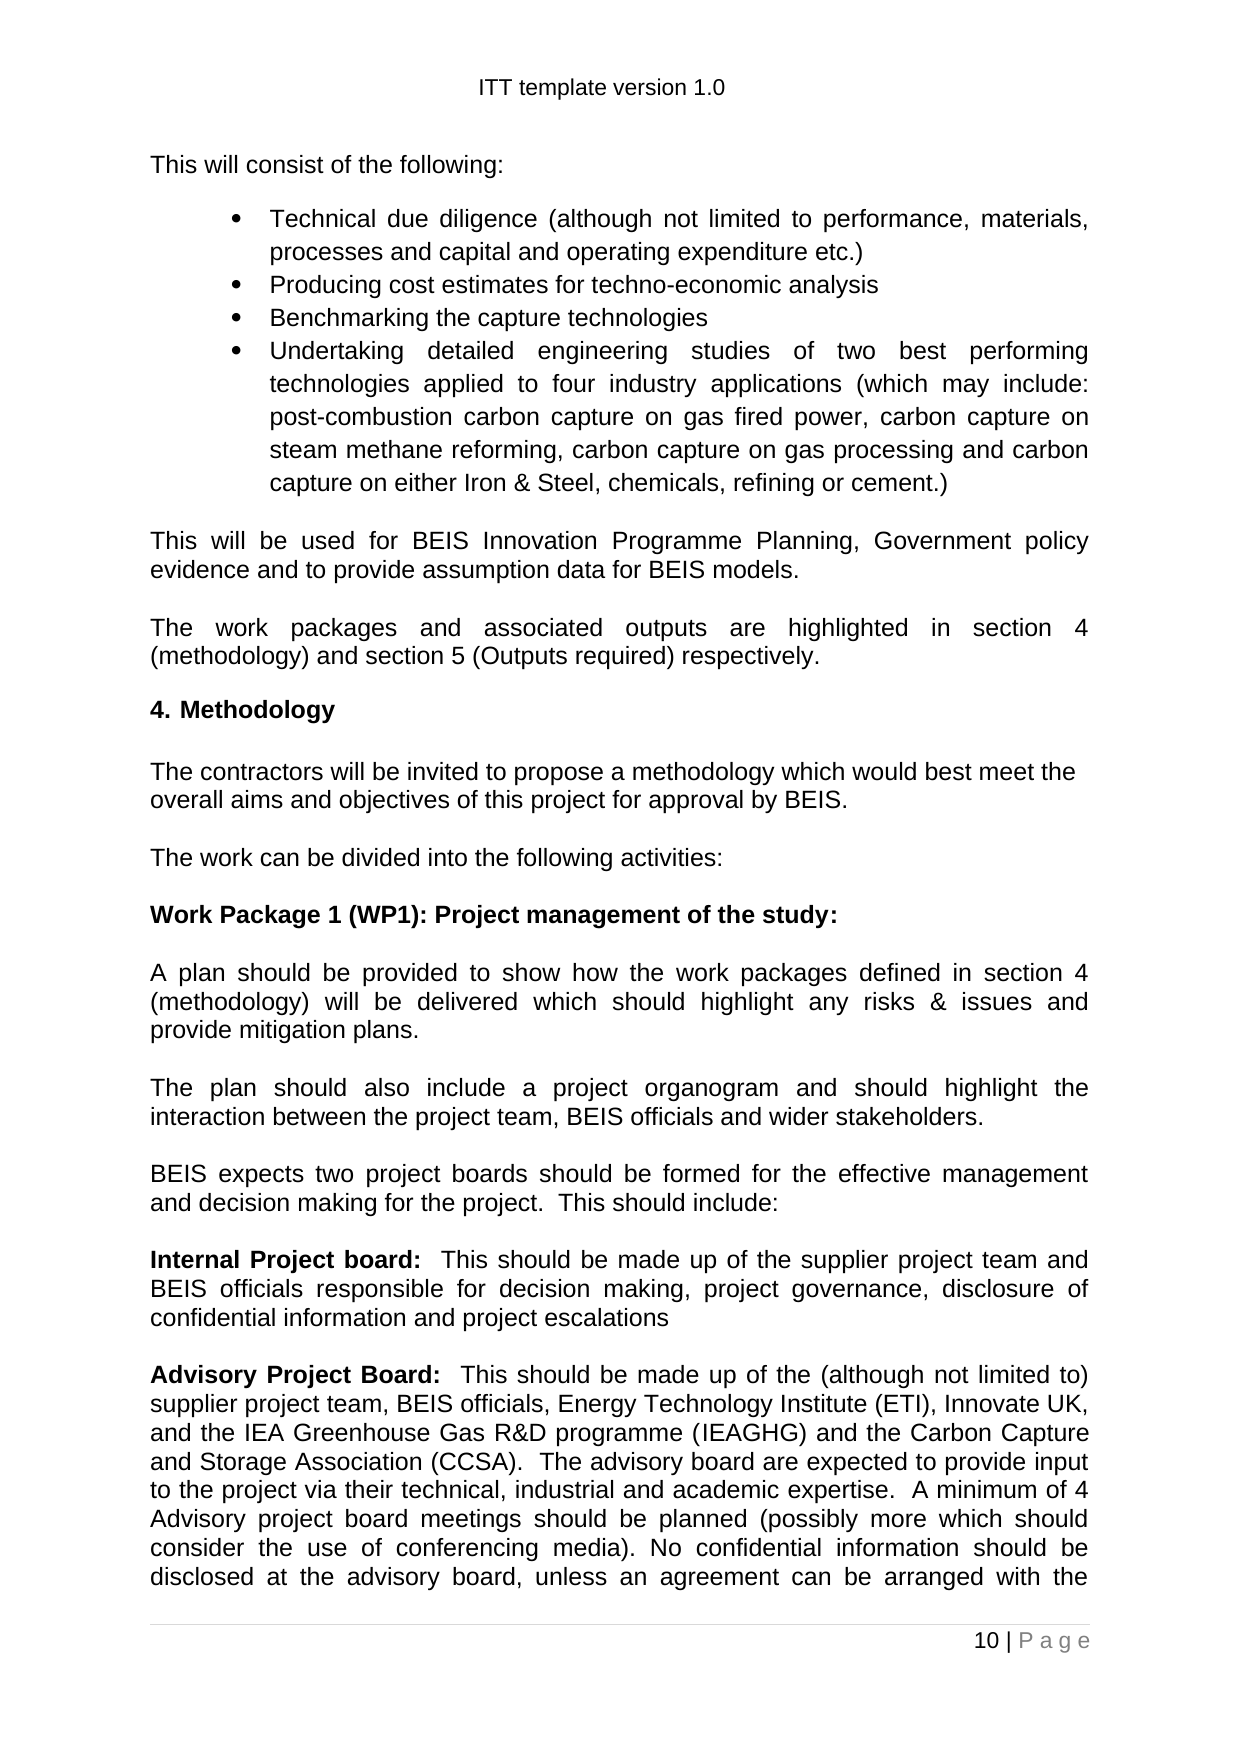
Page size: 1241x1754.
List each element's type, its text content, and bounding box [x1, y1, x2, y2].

text This will consist of the following: [150, 150, 1090, 179]
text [150, 1360, 1090, 1590]
text BEIS expects two project boards should be formed for the effective management and decision making for the project. This should include: [150, 1159, 1090, 1216]
text This will be used for BEIS Innovation Programme Planning, Government policy evidence and to provide assumption data for BEIS models. [150, 526, 1090, 584]
subtitle Methodology [150, 695, 1090, 724]
list Producing cost estimates for techno-economic analysis [232, 270, 1090, 299]
text A plan should be provided to show how the work packages defined in section 4 (methodology) will be delivered which should highlight any risks & issues and provide mitigation plans. [150, 958, 1090, 1044]
text The contractors will be invited to propose a methodology which would best meet the overall aims and objectives of this project for approval by BEIS. [150, 756, 1090, 814]
text The work can be divided into the following activities: [150, 843, 1090, 871]
text Work Package 1 (WP1): Project management of the study: [150, 900, 1090, 929]
list Undertaking detailed engineering studies of two best performing technologies applied to four industry applications (which may include: post-combustion carbon capture on gas fired power, carbon capture on steam methane reforming, carbon capture on gas processing and carbon capture on either Iron & Steel, chemicals, refining or cement.) [232, 336, 1090, 497]
list Benchmarking the capture technologies [232, 303, 1090, 332]
text Internal Project board: This should be made up of the supplier project team and BEIS officials responsible for decision making, project governance, disclosure of confidential information and project escalations [150, 1245, 1090, 1331]
text The work packages and associated outputs are highlighted in section 4 (methodology) and section 5 (Outputs required) respectively. [150, 613, 1090, 670]
list Technical due diligence (although not limited to performance, materials, processes and capital and operating expenditure etc.) [232, 204, 1090, 266]
text The plan should also include a project organogram and should highlight the interaction between the project team, BEIS officials and wider stakeholders. [150, 1073, 1090, 1130]
